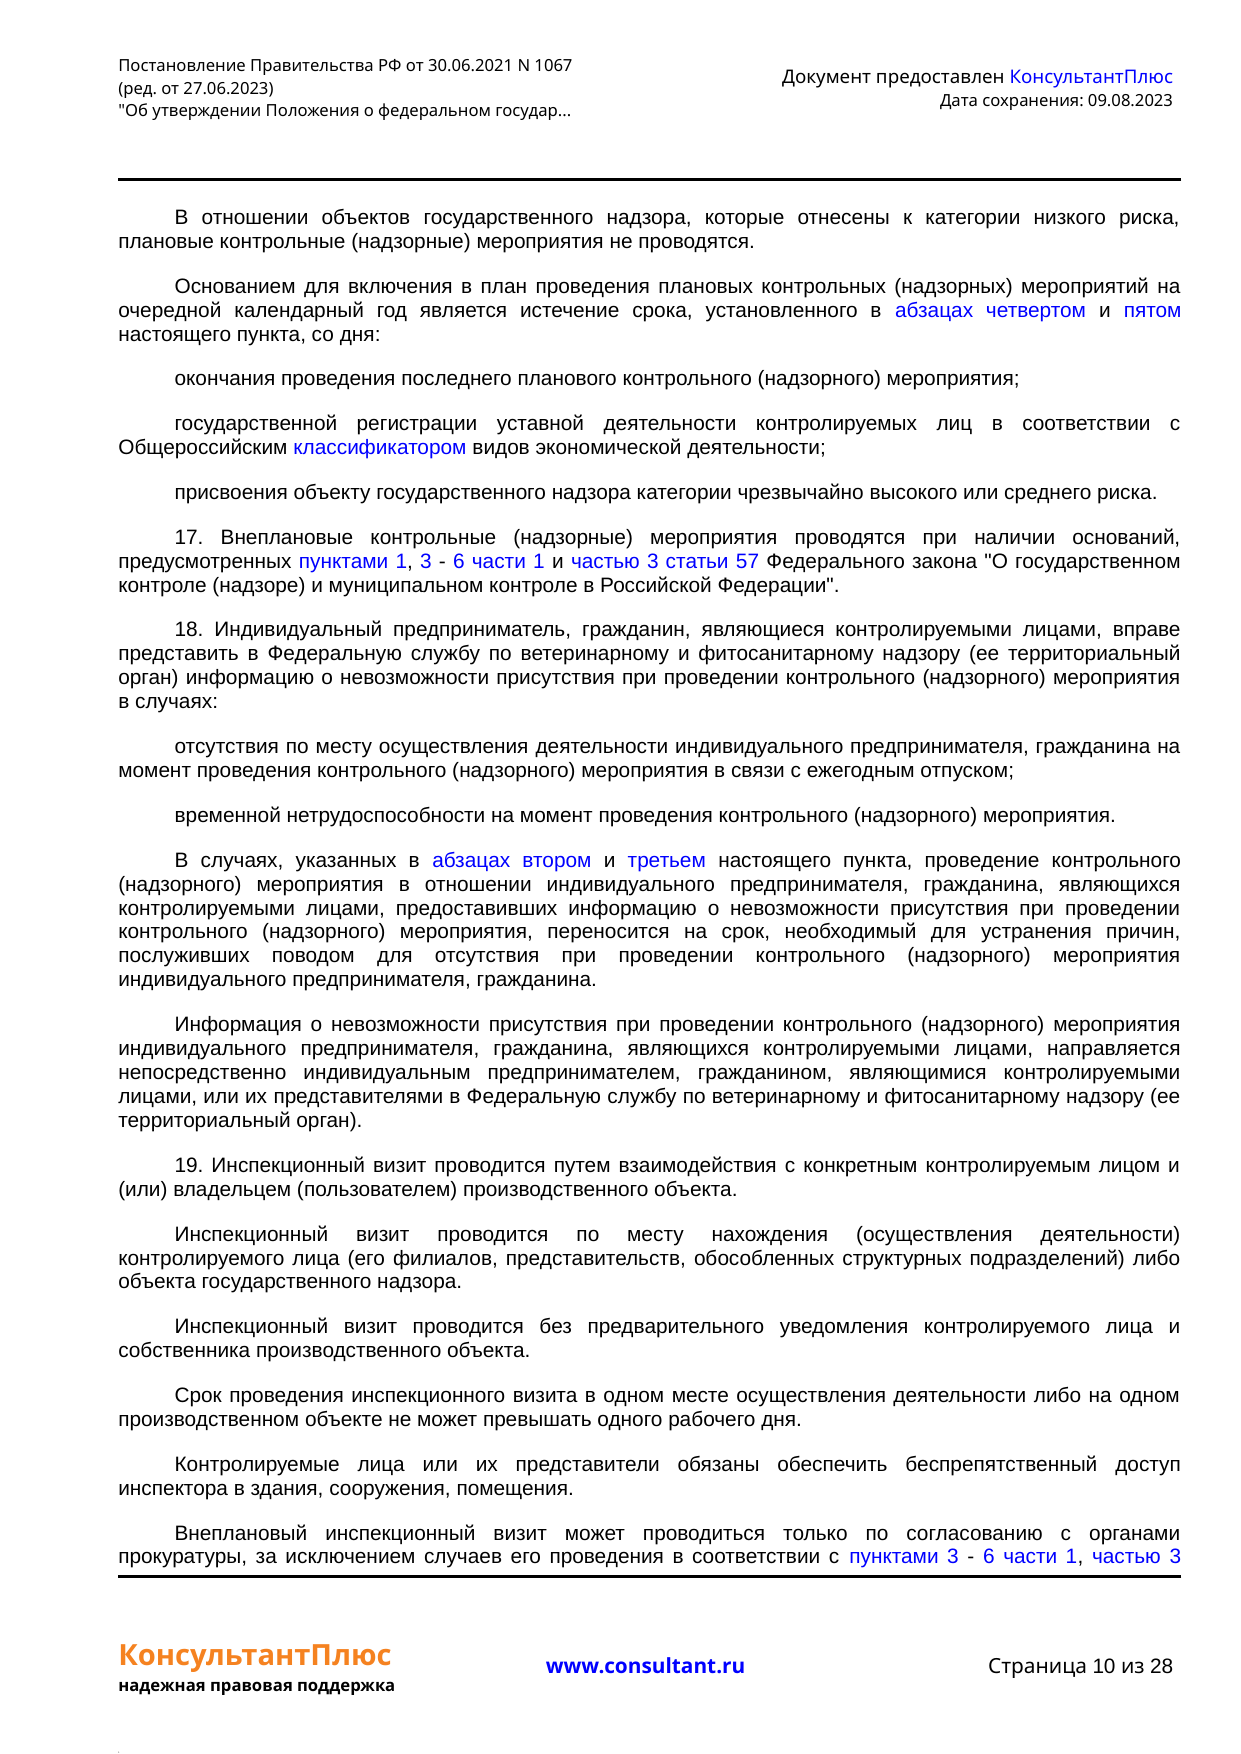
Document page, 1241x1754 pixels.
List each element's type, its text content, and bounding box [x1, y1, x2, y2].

text отсутствия по месту осуществления деятельности индивидуального предпринимателя, гражданина на момент проведения контрольного (надзорного) мероприятия в связи с ежегодным отпуском; [118, 734, 1181, 782]
text Контролируемые лица или их представители обязаны обеспечить беспрепятственный доступ инспектора в здания, сооружения, помещения. [118, 1452, 1181, 1499]
text 19. Инспекционный визит проводится путем взаимодействия с конкретным контролируемым лицом и (или) владельцем (пользователем) производственного объекта. [118, 1153, 1181, 1201]
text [118, 1520, 1181, 1568]
text В случаях, указанных в абзацах втором и третьем настоящего пункта, проведение контрольного (надзорного) мероприятия в отношении индивидуального предпринимателя, гражданина, являющихся контролируемыми лицами, предоставивших информацию о невозможности присутствия при проведении контрольного (надзорного) мероприятия, переносится на срок, необходимый для устранения причин, послуживших поводом для отсутствия при проведении контрольного (надзорного) мероприятия индивидуального предпринимателя, гражданина. [118, 847, 1181, 991]
text присвоения объекту государственного надзора категории чрезвычайно высокого или среднего риска. [118, 480, 1181, 504]
text Инспекционный визит проводится без предварительного уведомления контролируемого лица и собственника производственного объекта. [118, 1314, 1181, 1362]
text государственной регистрации уставной деятельности контролируемых лиц в соответствии с Общероссийским классификатором видов экономической деятельности; [118, 411, 1181, 459]
text В отношении объектов государственного надзора, которые отнесены к категории низкого риска, плановые контрольные (надзорные) мероприятия не проводятся. [118, 205, 1181, 253]
text Срок проведения инспекционного визита в одном месте осуществления деятельности либо на одном производственном объекте не может превышать одного рабочего дня. [118, 1383, 1181, 1431]
text окончания проведения последнего планового контрольного (надзорного) мероприятия; [118, 366, 1181, 390]
text 17. Внеплановые контрольные (надзорные) мероприятия проводятся при наличии оснований, предусмотренных пунктами 1, 3 - 6 части 1 и частью 3 статьи 57 Федерального закона "О государственном контроле (надзоре) и муниципальном контроле в Российской Федерации". [118, 524, 1181, 596]
text Инспекционный визит проводится по месту нахождения (осуществления деятельности) контролируемого лица (его филиалов, представительств, обособленных структурных подразделений) либо объекта государственного надзора. [118, 1221, 1181, 1293]
text Основанием для включения в план проведения плановых контрольных (надзорных) мероприятий на очередной календарный год является истечение срока, установленного в абзацах четвертом и пятом настоящего пункта, со дня: [118, 273, 1181, 345]
text временной нетрудоспособности на момент проведения контрольного (надзорного) мероприятия. [118, 803, 1181, 827]
text Информация о невозможности присутствия при проведении контрольного (надзорного) мероприятия индивидуального предпринимателя, гражданина, являющихся контролируемыми лицами, направляется непосредственно индивидуальным предпринимателем, гражданином, являющимися контролируемыми лицами, или их представителями в Федеральную службу по ветеринарному и фитосанитарному надзору (ее территориальный орган). [118, 1012, 1181, 1132]
text 18. Индивидуальный предприниматель, гражданин, являющиеся контролируемыми лицами, вправе представить в Федеральную службу по ветеринарному и фитосанитарному надзору (ее территориальный орган) информацию о невозможности присутствия при проведении контрольного (надзорного) мероприятия в случаях: [118, 617, 1181, 713]
